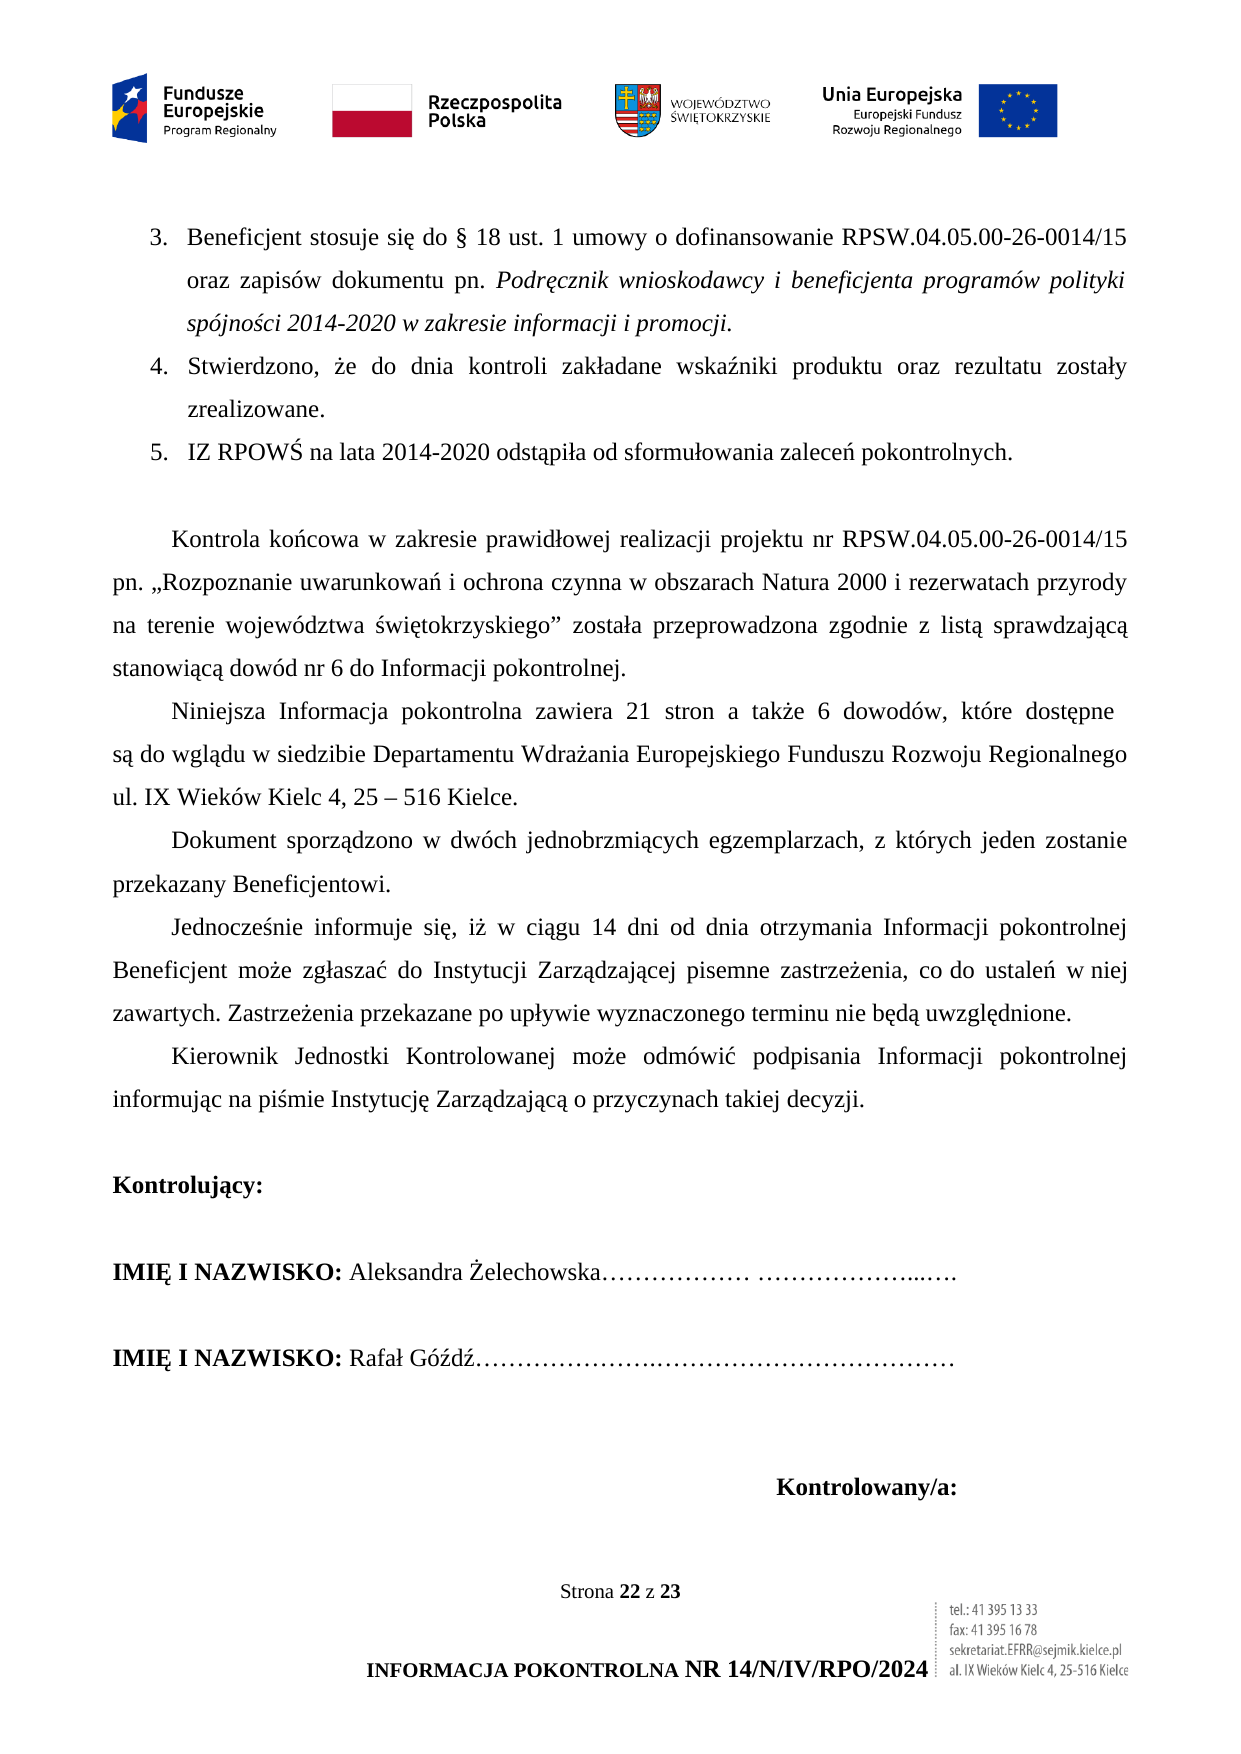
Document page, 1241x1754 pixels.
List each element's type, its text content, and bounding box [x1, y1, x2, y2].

list IZ RPOWŚ na lata 2014-2020 odstąpiła od sformułowania zaleceń pokontrolnych. [150, 437, 1128, 466]
text Dokument sporządzono w dwóch jednobrzmiących egzemplarzach, z których jeden zostanie przekazany Beneficjentowi. [112, 826, 1128, 897]
text Kontrolowany/a: [702, 1472, 1128, 1501]
text IMIĘ I NAZWISKO: Aleksandra Żelechowska……………… ………………...…. [112, 1257, 1128, 1286]
text Kontrola końcowa w zakresie prawidłowej realizacji projektu nr RPSW.04.05.00-26-0014/15 pn. „Rozpoznanie uwarunkowań i ochrona czynna w obszarach Natura 2000 i rezerwatach przyrody na terenie województwa świętokrzyskiego” została przeprowadzona zgodnie z listą sprawdzającą stanowiącą dowód nr 6 do Informacji pokontrolnej. [112, 524, 1128, 682]
text Jednocześnie informuje się, iż w ciągu 14 dni od dnia otrzymania Informacji pokontrolnej Beneficjent może zgłaszać do Instytucji Zarządzającej pisemne zastrzeżenia, co do ustaleń w niej zawartych. Zastrzeżenia przekazane po upływie wyznaczonego terminu nie będą uwzględnione. [112, 912, 1128, 1027]
picture [112, 73, 1058, 143]
text Kierownik Jednostki Kontrolowanej może odmówić podpisania Informacji pokontrolnej informując na piśmie Instytucję Zarządzającą o przyczynach takiej decyzji. [112, 1041, 1128, 1113]
text Niniejsza Informacja pokontrolna zawiera 21 stron a także 6 dowodów, które dostępne są do wglądu w siedzibie Departamentu Wdrażania Europejskiego Funduszu Rozwoju Regionalnego ul. IX Wieków Kielc 4, 25 – 516 Kielce. [112, 696, 1128, 811]
text Kontrolujący: [112, 1171, 1128, 1199]
list Beneficjent stosuje się do § 18 ust. 1 umowy o dofinansowanie RPSW.04.05.00-26-0014/15 oraz zapisów dokumentu pn. Podręcznik wnioskodawcy i beneficjenta programów polityki spójności 2014-2020 w zakresie informacji i promocji. [149, 222, 1128, 337]
picture [934, 1602, 1129, 1678]
list Stwierdzono, że do dnia kontroli zakładane wskaźniki produktu oraz rezultatu zostały zrealizowane. [150, 351, 1128, 423]
text IMIĘ I NAZWISKO: Rafał Góźdź………………….……………………………… [112, 1343, 1128, 1372]
